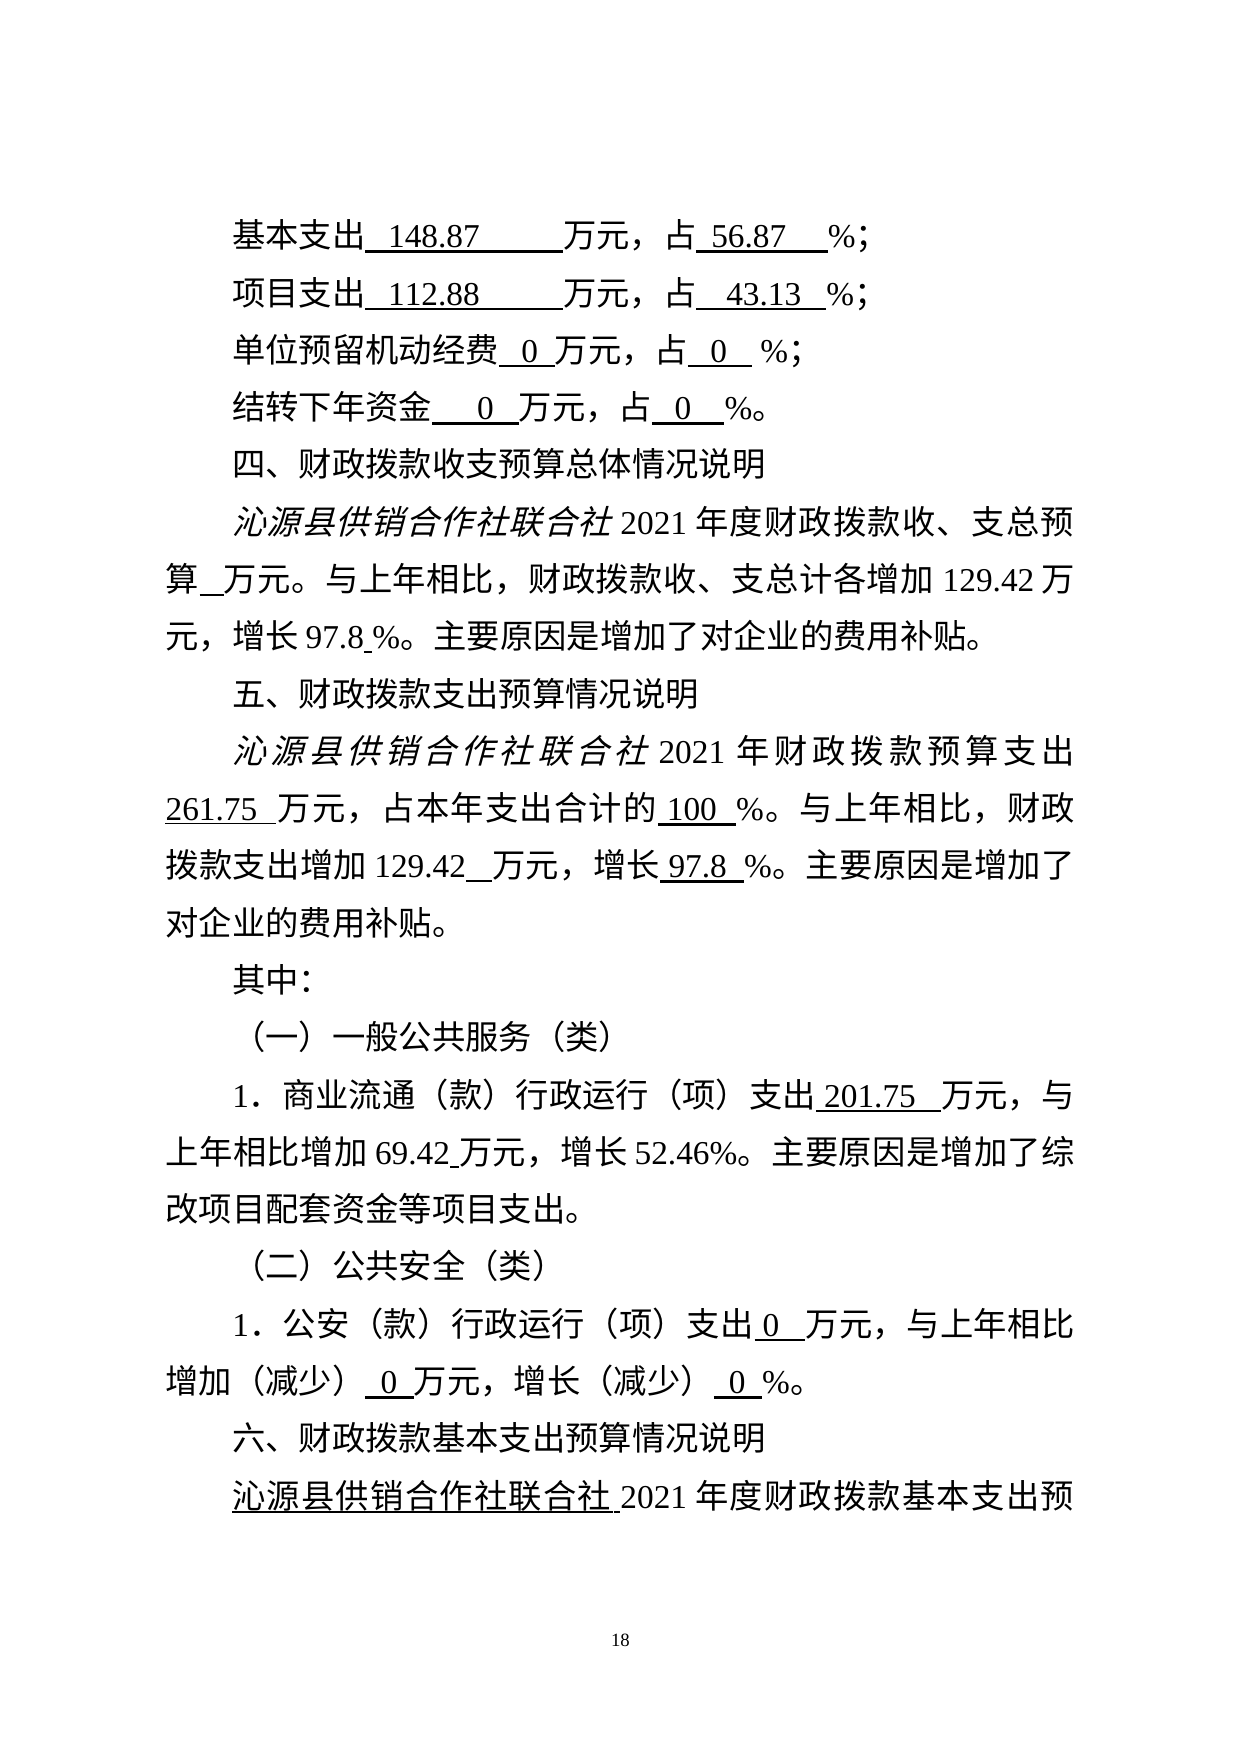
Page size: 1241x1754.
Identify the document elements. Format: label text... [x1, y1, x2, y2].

text 其中： [165, 947, 1075, 1004]
text 四、财政拨款收支预算总体情况说明 [165, 431, 1075, 488]
text 单位预留机动经费 0 万元，占 0 %； [165, 316, 1075, 374]
text 基本支出 148.87 万元，占 56.87 %； [165, 202, 1075, 259]
text （二）公共安全（类） [165, 1233, 1075, 1290]
text 沁源县供销合作社联合社2021年度财政拨款收、支总预算 万元。与上年相比，财政拨款收、支总计各增加129.42万元，增长97.8 %。主要原因是增加了对企业的费用补贴。 [165, 488, 1075, 660]
text （一）一般公共服务（类） [165, 1004, 1075, 1061]
text 项目支出 112.88 万元，占 43.13 %； [165, 259, 1075, 316]
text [165, 1462, 1075, 1519]
text 六、财政拨款基本支出预算情况说明 [165, 1405, 1075, 1462]
text 结转下年资金 0 万元，占 0 %。 [165, 374, 1075, 431]
text 沁源县供销合作社联合社2021年财政拨款预算支出 261.75 万元，占本年支出合计的 100 %。与上年相比，财政拨款支出增加129.42 万元，增长 97.8 %。主要原因是增加了对企业的费用补贴。 [165, 717, 1075, 947]
text 1．公安（款）行政运行（项）支出 0 万元，与上年相比增加（减少） 0 万元，增长（减少） 0 %。 [165, 1290, 1075, 1405]
text 五、财政拨款支出预算情况说明 [165, 660, 1075, 717]
text 1．商业流通（款）行政运行（项）支出 201.75 万元，与上年相比增加69.42 万元，增长52.46%。主要原因是增加了综改项目配套资金等项目支出。 [165, 1061, 1075, 1233]
